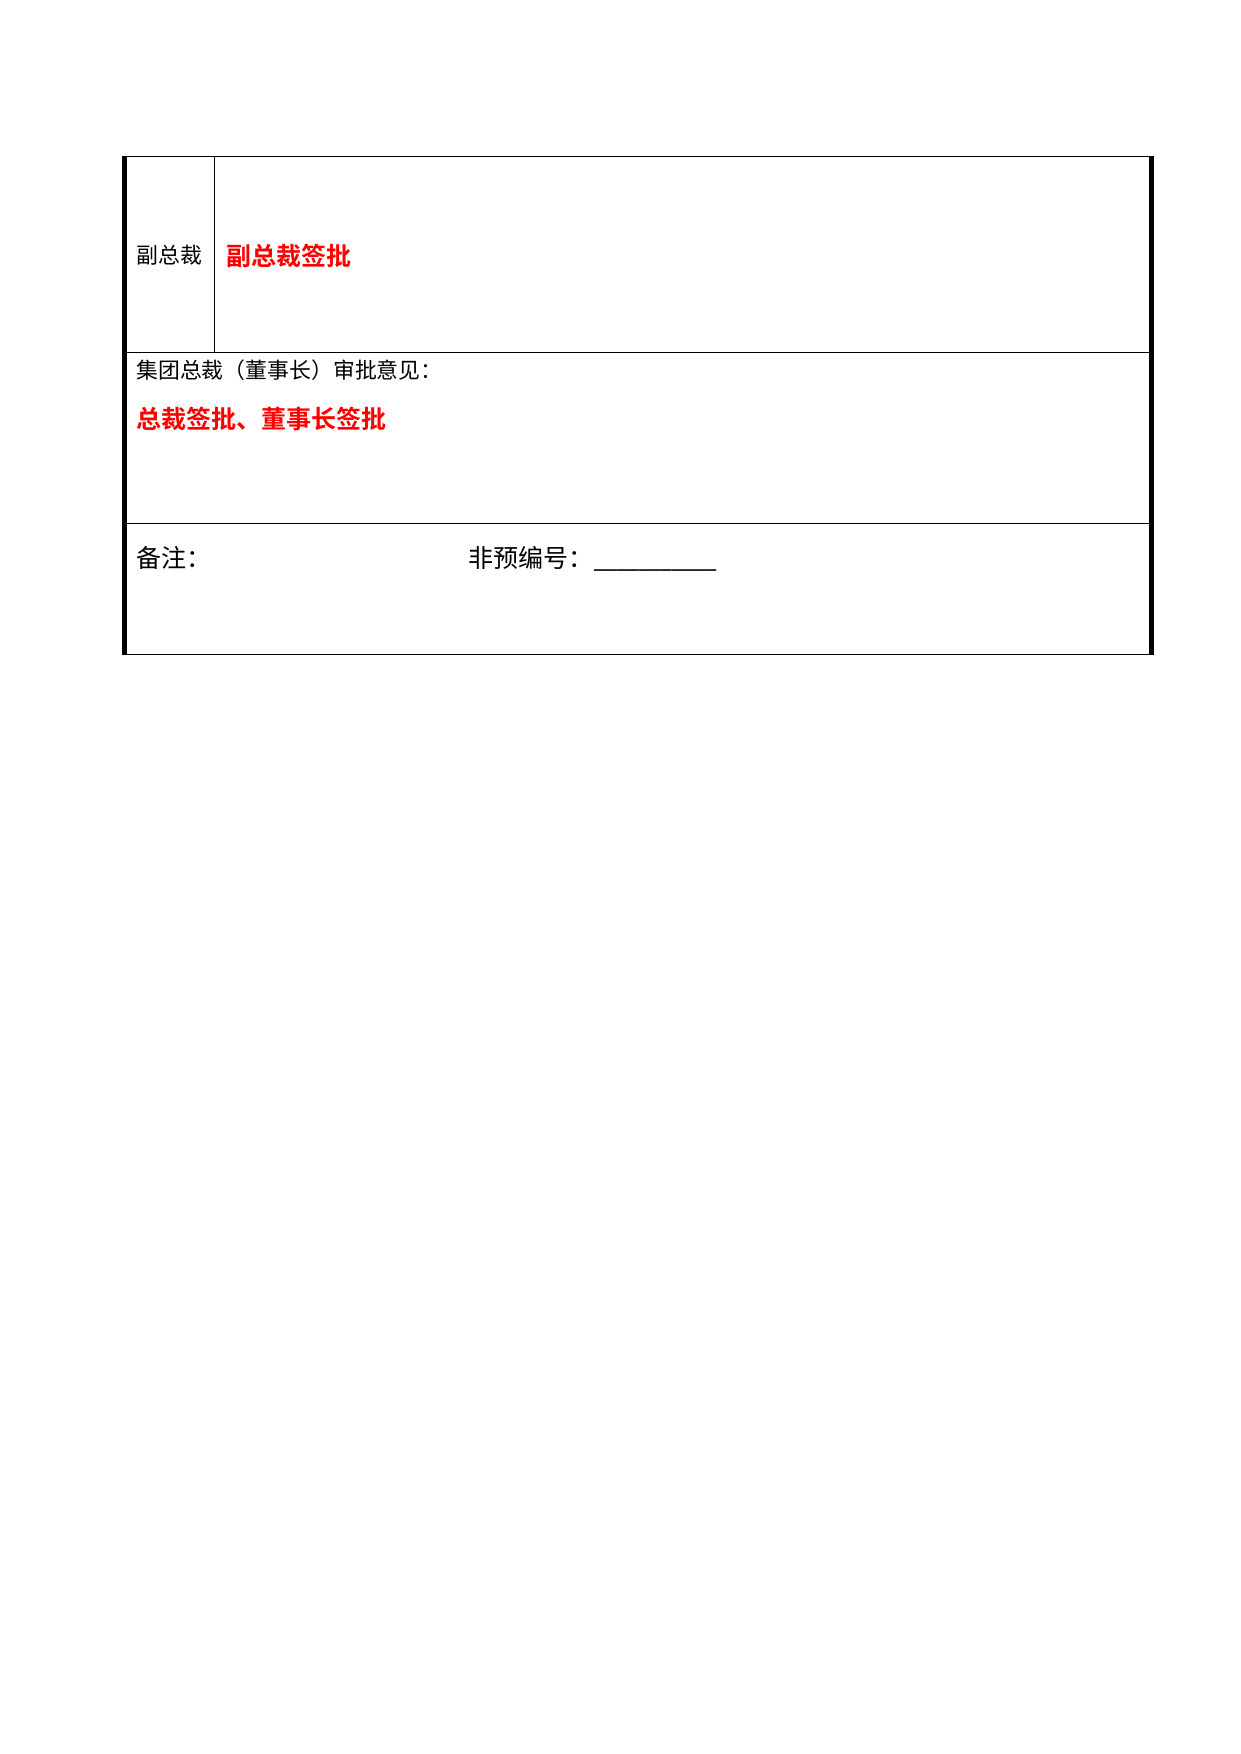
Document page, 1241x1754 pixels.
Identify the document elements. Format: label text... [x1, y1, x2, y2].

table_cell 集团总裁（董事长）审批意见： 总裁签批、董事长签批 [127, 353, 1149, 523]
table_cell 副总裁签批 [215, 157, 1149, 352]
table_cell 副总裁 [127, 157, 214, 352]
table_cell 备注： 非预编号：___________ [127, 524, 1149, 654]
